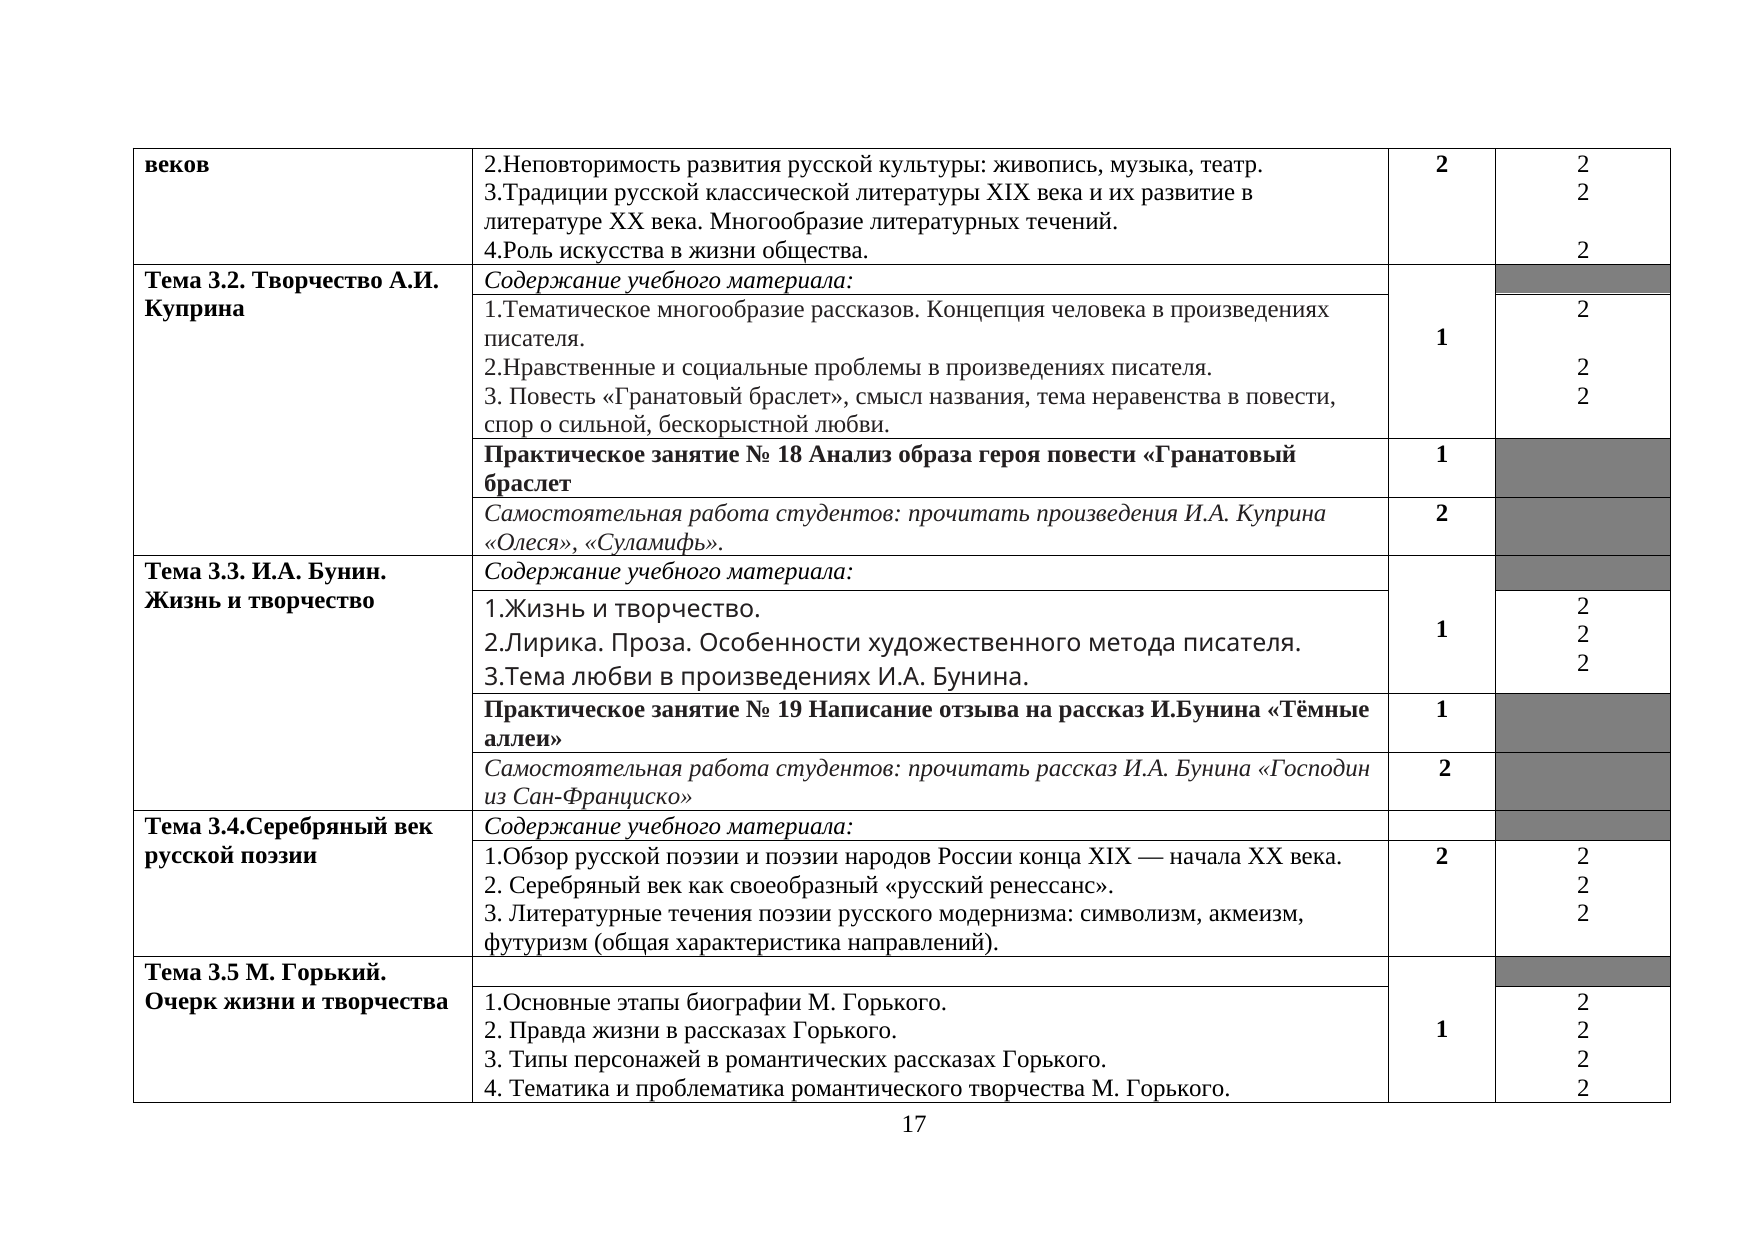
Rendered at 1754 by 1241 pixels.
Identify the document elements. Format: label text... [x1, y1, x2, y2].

table_cell Тема 3.4.Серебряный век русской поэзии [134, 811, 472, 956]
table_cell [1496, 556, 1670, 590]
table_cell Тема 3.5 М. Горький. Очерк жизни и творчества [134, 957, 472, 1102]
table_cell 2 [1389, 841, 1495, 956]
table_cell Практическое занятие № 18 Анализ образа героя повести «Гранатовый браслет [473, 439, 1388, 497]
table_cell 1 [1389, 556, 1495, 693]
table_cell Содержание учебного материала: [473, 556, 1388, 590]
table_cell 1.Жизнь и творчество. 2.Лирика. Проза. Особенности художественного метода писателя. 3.Тема любви в произведениях И.А. Бунина. [473, 591, 1388, 693]
table_cell 2 2 2 2 [1496, 987, 1670, 1102]
table_cell [1496, 811, 1670, 840]
table_cell [1496, 265, 1670, 293]
table_cell Практическое занятие № 19 Написание отзыва на рассказ И.Бунина «Тёмные аллеи» [473, 694, 1388, 752]
table_cell [1496, 694, 1670, 752]
table_cell 1.Тематическое многообразие рассказов. Концепция человека в произведениях писателя. 2.Нравственные и социальные проблемы в произведениях писателя. 3. Повесть «Гранатовый браслет», смысл названия, тема неравенства в повести, спор о сильной, бескорыстной любви. [473, 295, 1388, 438]
table_cell 2 2 2 [1496, 295, 1670, 438]
table_cell [1496, 957, 1670, 986]
table_cell 2 [1389, 498, 1495, 555]
table_cell 1 [1389, 439, 1495, 497]
table_cell [473, 957, 1388, 986]
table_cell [473, 149, 1388, 264]
table_cell 1 [1389, 265, 1495, 438]
table_cell 2 2 2 2 [1496, 149, 1670, 264]
table_cell Содержание учебного материала: [473, 265, 1388, 293]
table_cell 2 2 2 [1496, 591, 1670, 693]
table_cell Самостоятельная работа студентов: прочитать произведения И.А. Куприна «Олеся», «Суламифь». [473, 498, 1388, 555]
table_cell Тема 3.3. И.А. Бунин. Жизнь и творчество [134, 556, 472, 810]
table_cell Содержание учебного материала: [473, 811, 1388, 840]
table_cell [1389, 811, 1495, 840]
table_cell [1496, 753, 1670, 810]
table_cell 1.Основные этапы биографии М. Горького. 2. Правда жизни в рассказах Горького. 3. Типы персонажей в романтических рассказах Горького. 4. Тематика и проблематика романтического творчества М. Горького. [473, 987, 1388, 1102]
table_cell [1496, 498, 1670, 555]
table_cell Тема 3.2. Творчество А.И. Куприна [134, 265, 472, 555]
table_cell 2 2 2 [1496, 841, 1670, 956]
table_cell 1.Обзор русской поэзии и поэзии народов России конца XIX — начала XX века. 2. Серебряный век как своеобразный «русский ренессанс». 3. Литературные течения поэзии русского модернизма: символизм, акмеизм, футуризм (общая характеристика направлений). [473, 841, 1388, 956]
table_cell Самостоятельная работа студентов: прочитать рассказ И.А. Бунина «Господин из Сан-Франциско» [473, 753, 1388, 810]
table_cell 1 [1389, 694, 1495, 752]
table_cell 2 [1389, 753, 1495, 810]
table_cell [1496, 439, 1670, 497]
table_cell 1 [1389, 957, 1495, 1102]
